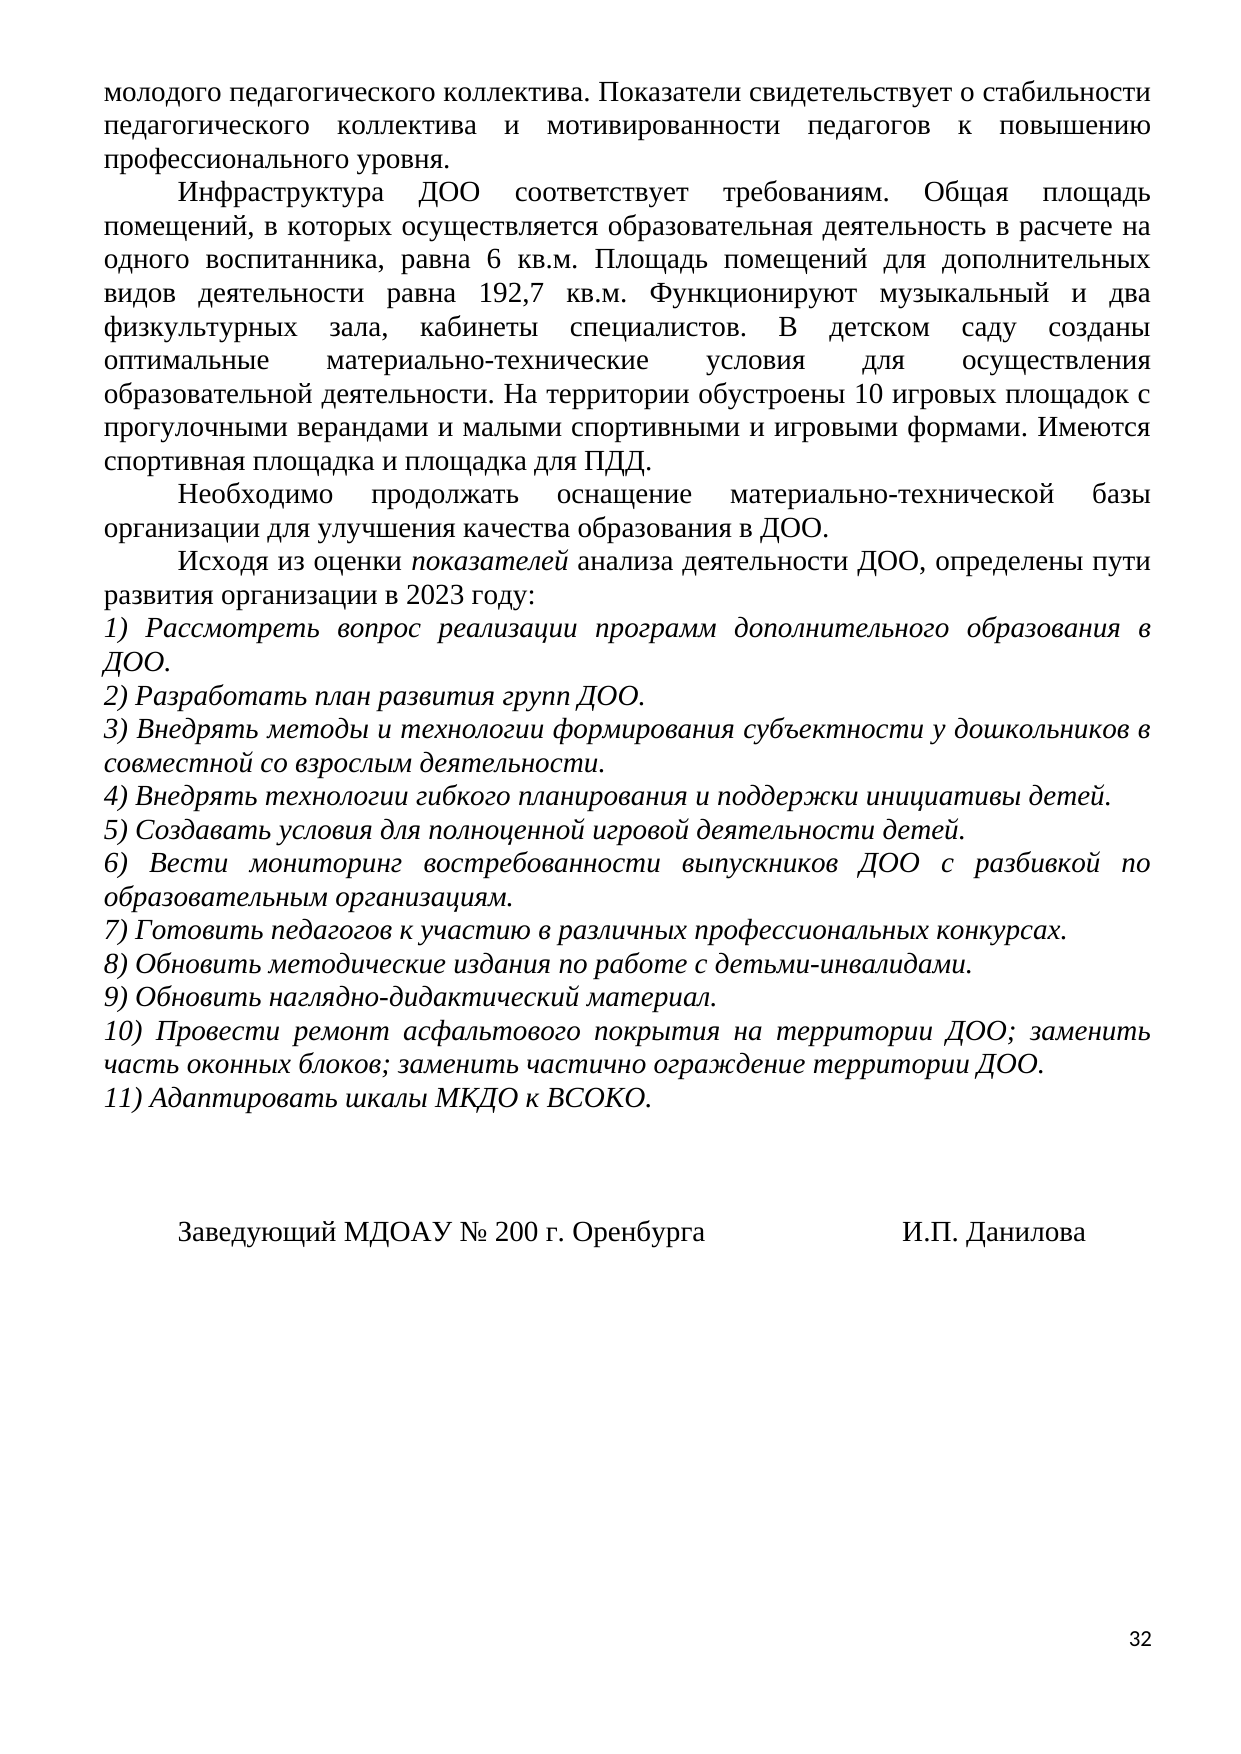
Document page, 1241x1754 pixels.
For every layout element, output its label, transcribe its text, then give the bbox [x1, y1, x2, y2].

text 6) Вести мониторинг востребованности выпускников ДОО с разбивкой по образовательным организациям. [103, 845, 1152, 912]
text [103, 74, 1152, 174]
text Необходимо продолжать оснащение материально-технической базы организации для улучшения качества образования в ДОО. [103, 476, 1152, 543]
text 7) Готовить педагогов к участию в различных профессиональных конкурсах. [103, 912, 1152, 946]
text Инфраструктура ДОО соответствует требованиям. Общая площадь помещений, в которых осуществляется образовательная деятельность в расчете на одного воспитанника, равна 6 кв.м. Площадь помещений для дополнительных видов деятельности равна 192,7 кв.м. Функционируют музыкальный и два физкультурных зала, кабинеты специалистов. В детском саду созданы оптимальные материально-технические условия для осуществления образовательной деятельности. На территории обустроены 10 игровых площадок с прогулочными верандами и малыми спортивными и игровыми формами. Имеются спортивная площадка и площадка для ПДД. [103, 174, 1152, 476]
text 10) Провести ремонт асфальтового покрытия на территории ДОО; заменить часть оконных блоков; заменить частично ограждение территории ДОО. [103, 1013, 1152, 1080]
text 9) Обновить наглядно-дидактический материал. [103, 979, 1152, 1013]
text 5) Создавать условия для полноценной игровой деятельности детей. [103, 812, 1152, 845]
text 11) Адаптировать шкалы МКДО к ВСОКО. [103, 1080, 1152, 1114]
text 8) Обновить методические издания по работе с детьми-инвалидами. [103, 946, 1152, 979]
text Заведующий МДОАУ № 200 г. Оренбурга И.П. Данилова [103, 1214, 1152, 1248]
text 2) Разработать план развития групп ДОО. [103, 678, 1152, 711]
text 1) Рассмотреть вопрос реализации программ дополнительного образования в ДОО. [103, 611, 1152, 678]
text 3) Внедрять методы и технологии формирования субъектности у дошкольников в совместной со взрослым деятельности. [103, 711, 1152, 778]
text Исходя из оценки показателей анализа деятельности ДОО, определены пути развития организации в 2023 году: [103, 543, 1152, 611]
text 4) Внедрять технологии гибкого планирования и поддержки инициативы детей. [103, 778, 1152, 812]
